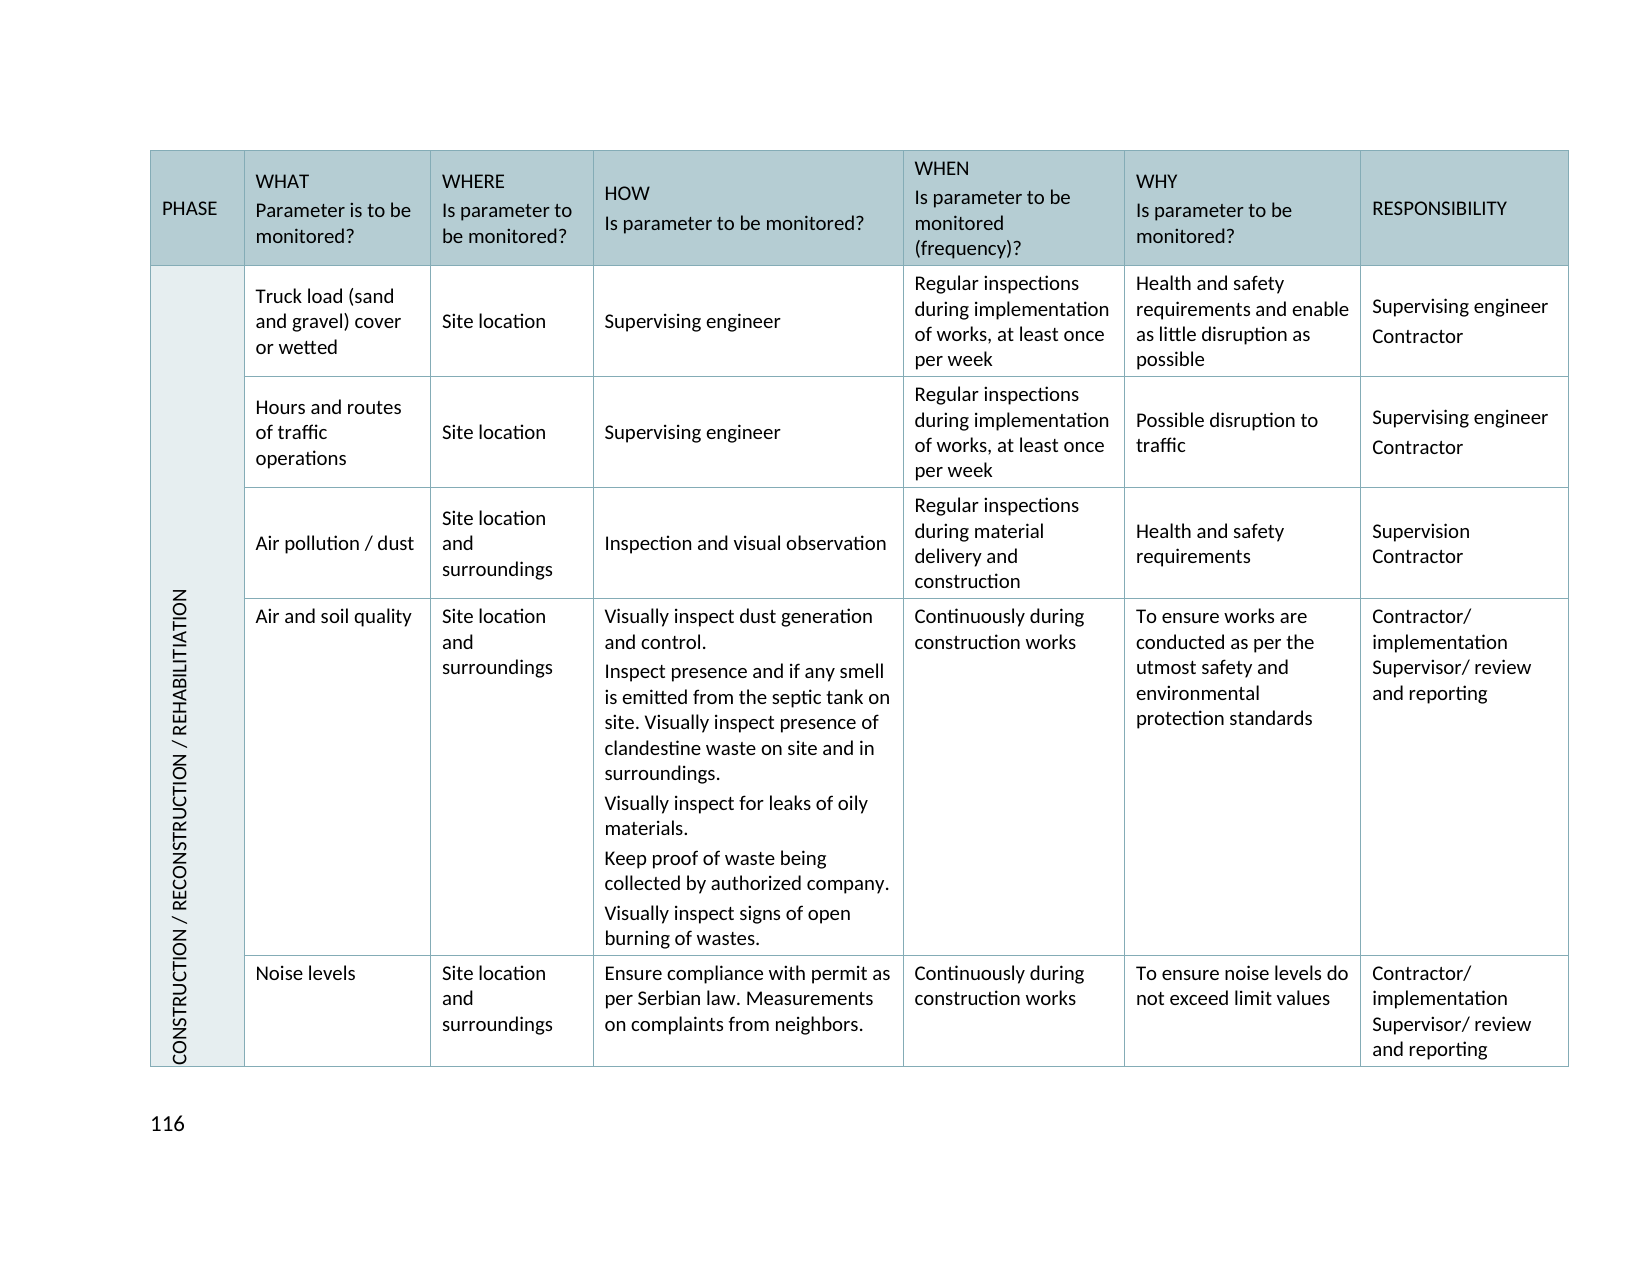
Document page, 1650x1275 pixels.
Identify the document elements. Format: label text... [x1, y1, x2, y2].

table_cell Site location and surroundings [431, 956, 593, 1066]
table_cell Supervising engineer Contractor [1361, 377, 1568, 487]
table_cell Supervision Contractor [1361, 488, 1568, 598]
table_cell Continuously during construction works [904, 956, 1124, 1066]
table_cell Site location and surroundings [431, 488, 593, 598]
table_cell To ensure noise levels do not exceed limit values [1125, 956, 1360, 1066]
table_cell Air and soil quality [245, 599, 430, 955]
table_cell To ensure works are conducted as per the utmost safety and environmental protection standards [1125, 599, 1360, 955]
table_cell Regular inspections during material delivery and construction [904, 488, 1124, 598]
table_header WHEN Is parameter to be monitored (frequency)? [904, 151, 1124, 265]
table_cell Site location and surroundings [431, 599, 593, 955]
table_cell Regular inspections during implementation of works, at least once per week [904, 377, 1124, 487]
table_cell Ensure compliance with permit as per Serbian law. Measurements on complaints from neighbors. [594, 956, 903, 1066]
table_cell Supervising engineer [594, 266, 903, 376]
table_cell Contractor/ implementation Supervisor/ review and reporting [1361, 599, 1568, 955]
table_header PHASE [151, 151, 244, 265]
table_cell Air pollution / dust [245, 488, 430, 598]
table_header WHERE Is parameter to be monitored? [431, 151, 593, 265]
table_cell Site location [431, 266, 593, 376]
table_cell Regular inspections during implementation of works, at least once per week [904, 266, 1124, 376]
table_header WHY Is parameter to be monitored? [1125, 151, 1360, 265]
table_cell Possible disruption to traffic [1125, 377, 1360, 487]
table_cell Hours and routes of traffic operations [245, 377, 430, 487]
table_cell Truck load (sand and gravel) cover or wetted [245, 266, 430, 376]
table_cell Noise levels [245, 956, 430, 1066]
table_cell Supervising engineer [594, 377, 903, 487]
table_cell Health and safety requirements [1125, 488, 1360, 598]
table_cell Site location [431, 377, 593, 487]
table_cell Continuously during construction works [904, 599, 1124, 955]
table_header RESPONSIBILITY [1361, 151, 1568, 265]
table_cell Inspection and visual observation [594, 488, 903, 598]
table_cell Visually inspect dust generation and control. Inspect presence and if any smell is emitted from the septic tank on site. Visually inspect presence of clandestine waste on site and in surroundings. Visually inspect for leaks of oily materials. Keep proof of waste being collected by authorized company. Visually inspect signs of open burning of wastes. [594, 599, 903, 955]
table_cell Health and safety requirements and enable as little disruption as possible [1125, 266, 1360, 376]
table_cell CONSTRUCTION / RECONSTRUCTION / REHABILITIATION [151, 266, 244, 1066]
table_cell Supervising engineer Contractor [1361, 266, 1568, 376]
table_cell Contractor/ implementation Supervisor/ review and reporting [1361, 956, 1568, 1066]
table_header WHAT Parameter is to be monitored? [245, 151, 430, 265]
table_header HOW Is parameter to be monitored? [594, 151, 903, 265]
